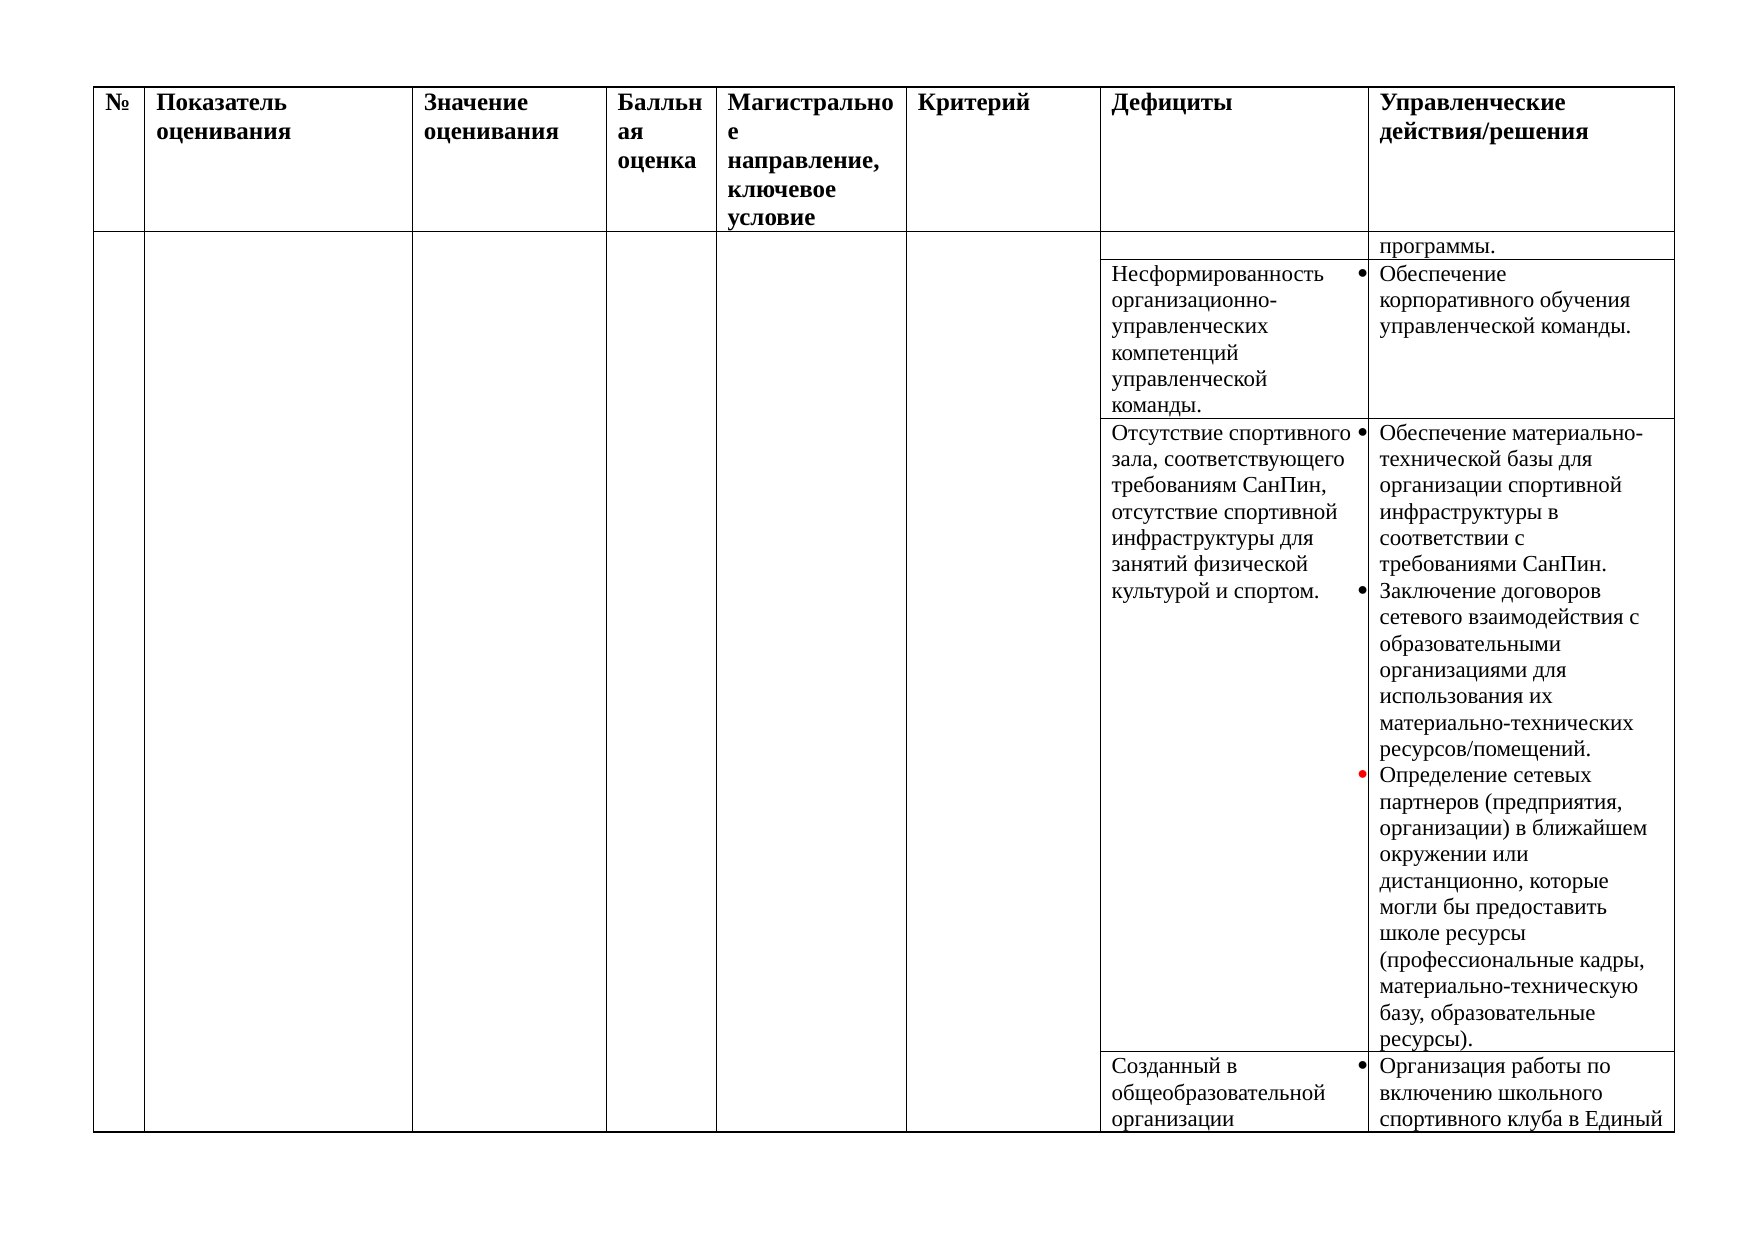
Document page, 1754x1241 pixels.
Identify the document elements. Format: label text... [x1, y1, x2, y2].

table_cell Несформированность организационно-управленческих компетенций управленческой команды. [1101, 260, 1368, 418]
table_header № [94, 88, 144, 231]
table_cell Отсутствие спортивного зала, соответствующего требованиям СанПин, отсутствие спортивной инфраструктуры для занятий физической культурой и спортом. [1101, 419, 1368, 1051]
table_header Управленческие действия/решения [1369, 88, 1674, 231]
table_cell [1101, 1052, 1368, 1131]
table_header Магистральное направление, ключевое условие [717, 88, 906, 231]
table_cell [1369, 1052, 1674, 1131]
table_header Балльная оценка [607, 88, 716, 231]
table_header Критерий [907, 88, 1100, 231]
table_header Значение оценивания [413, 88, 606, 231]
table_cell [1101, 232, 1368, 258]
table_cell Обеспечение корпоративного обучения управленческой команды. [1369, 260, 1674, 418]
table_header Дефициты [1101, 88, 1368, 231]
table_header Показатель оценивания [145, 88, 412, 231]
table_cell Обеспечение материально-технической базы для организации спортивной инфраструктуры в соответствии с требованиями СанПин. Заключение договоров сетевого взаимодействия с образовательными организациями для использования их материально-технических ресурсов/помещений. Определение сетевых партнеров (предприятия, организации) в ближайшем окружении или дистанционно, которые могли бы предоставить школе ресурсы (профессиональные кадры, материально-техническую базу, образовательные ресурсы). [1369, 419, 1674, 1051]
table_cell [1369, 232, 1674, 258]
